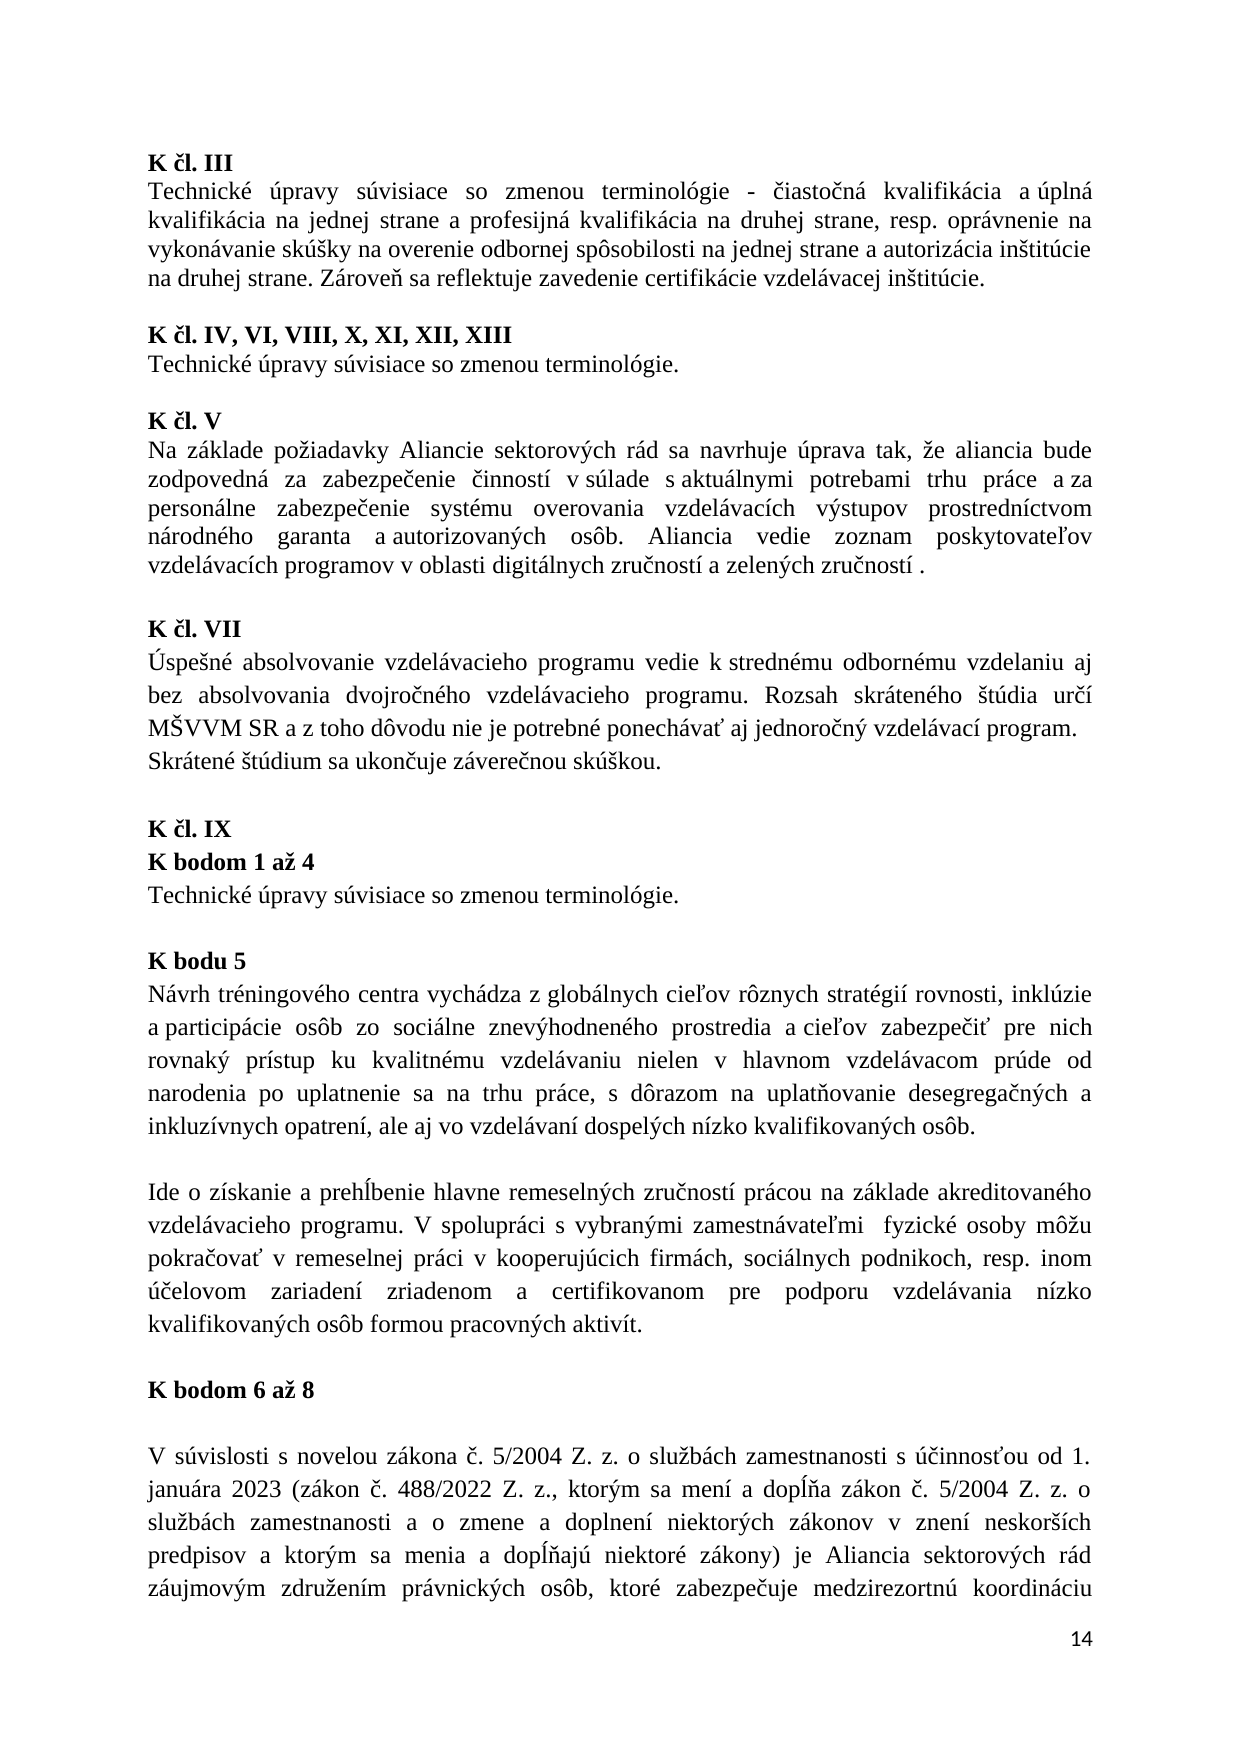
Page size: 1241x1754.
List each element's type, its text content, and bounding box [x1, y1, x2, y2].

text Skrátené štúdium sa ukončuje záverečnou skúškou. [148, 746, 1093, 775]
text Na základe požiadavky Aliancie sektorových rád sa navrhuje úprava tak, že aliancia bude zodpovedná za zabezpečenie činností v súlade s aktuálnymi potrebami trhu práce a za personálne zabezpečenie systému overovania vzdelávacích výstupov prostredníctvom národného garanta a autorizovaných osôb. Aliancia vedie zoznam poskytovateľov vzdelávacích programov v oblasti digitálnych zručností a zelených zručností . [148, 435, 1093, 579]
text Návrh tréningového centra vychádza z globálnych cieľov rôznych stratégií rovnosti, inklúzie a participácie osôb zo sociálne znevýhodneného prostredia a cieľov zabezpečiť pre nich rovnaký prístup ku kvalitnému vzdelávaniu nielen v hlavnom vzdelávacom prúde od narodenia po uplatnenie sa na trhu práce, s dôrazom na uplatňovanie desegregačných a inkluzívnych opatrení, ale aj vo vzdelávaní dospelých nízko kvalifikovaných osôb. [148, 979, 1093, 1140]
text K čl. III [148, 148, 1093, 176]
text Úspešné absolvovanie vzdelávacieho programu vedie k strednému odbornému vzdelaniu aj bez absolvovania dvojročného vzdelávacieho programu. Rozsah skráteného štúdia určí MŠVVM SR a z toho dôvodu nie je potrebné ponechávať aj jednoročný vzdelávací program. [148, 647, 1093, 742]
text K čl. IV, VI, VIII, X, XI, XII, XIII [148, 320, 1093, 349]
text K bodu 5 [148, 946, 1093, 975]
text Technické úpravy súvisiace so zmenou terminológie. [148, 880, 1093, 909]
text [148, 1441, 1093, 1602]
text K čl. IX [148, 814, 1093, 843]
text K čl. V [148, 406, 1093, 435]
text Technické úpravy súvisiace so zmenou terminológie. [148, 349, 1093, 378]
text K bodom 1 až 4 [148, 847, 1093, 876]
text K bodom 6 až 8 [148, 1375, 1093, 1404]
text K čl. VII [148, 614, 1093, 643]
text Ide o získanie a prehĺbenie hlavne remeselných zručností prácou na základe akreditovaného vzdelávacieho programu. V spolupráci s vybranými zamestnávateľmi fyzické osoby môžu pokračovať v remeselnej práci v kooperujúcich firmách, sociálnych podnikoch, resp. inom účelovom zariadení zriadenom a certifikovanom pre podporu vzdelávania nízko kvalifikovaných osôb formou pracovných aktivít. [148, 1177, 1093, 1338]
text Technické úpravy súvisiace so zmenou terminológie - čiastočná kvalifikácia a úplná kvalifikácia na jednej strane a profesijná kvalifikácia na druhej strane, resp. oprávnenie na vykonávanie skúšky na overenie odbornej spôsobilosti na jednej strane a autorizácia inštitúcie na druhej strane. Zároveň sa reflektuje zavedenie certifikácie vzdelávacej inštitúcie. [148, 176, 1093, 291]
